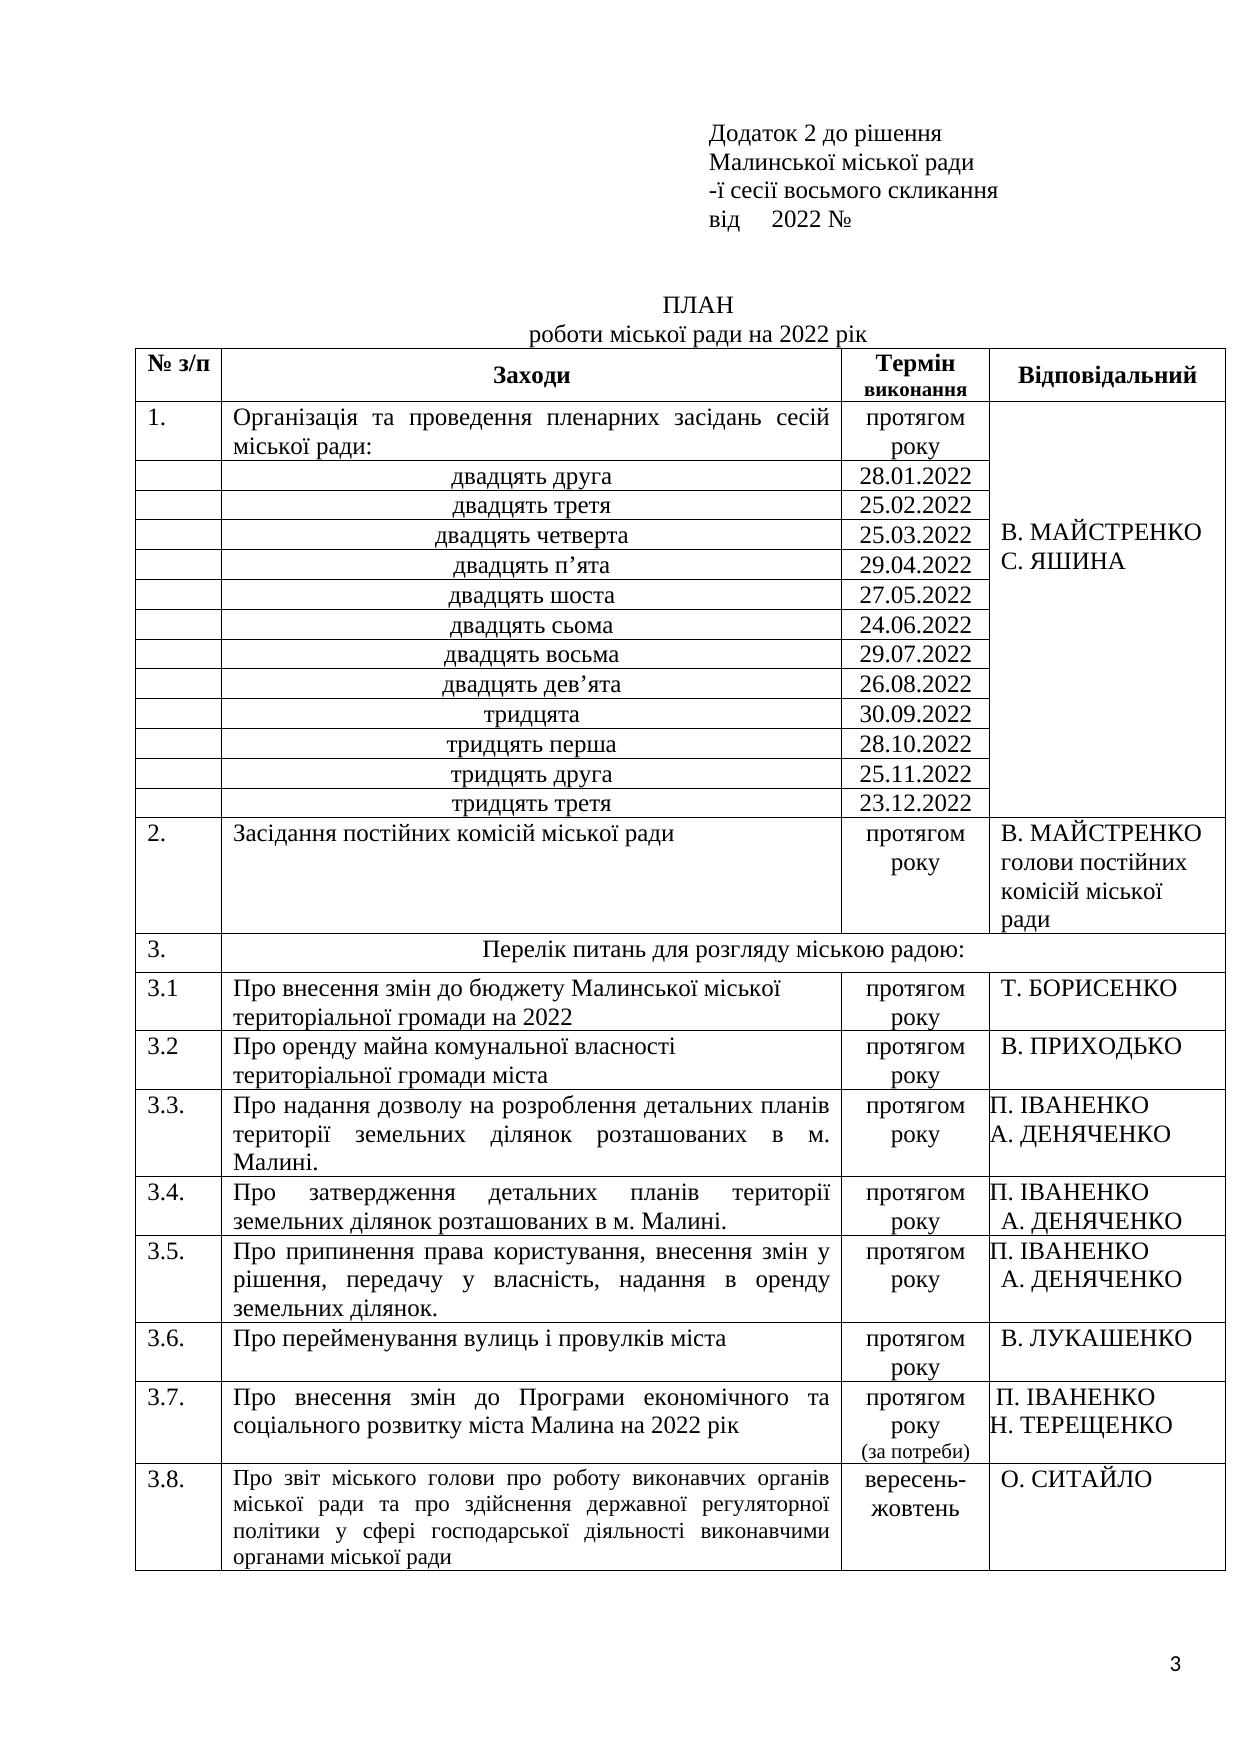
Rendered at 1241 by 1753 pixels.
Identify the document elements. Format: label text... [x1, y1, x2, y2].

table_cell 2. [136, 818, 221, 933]
table_header № з/п [136, 349, 221, 401]
table_cell Засідання постійних комісій міської ради [222, 818, 841, 933]
table_cell Про надання дозволу на розроблення детальних планів території земельних ділянок розташованих в м. Малині. [222, 1090, 841, 1176]
table_cell протягом року [842, 1031, 989, 1089]
table_cell [136, 491, 221, 519]
table_cell Т. БОРИСЕНКО [990, 973, 1225, 1030]
table_cell Про внесення змін до бюджету Малинської міської територіальної громади на 2022 [222, 973, 841, 1030]
table_cell Про припинення права користування, внесення змін у рішення, передачу у власність, надання в оренду земельних ділянок. [222, 1236, 841, 1322]
table_cell протягом року (за потреби) [842, 1382, 989, 1463]
table_cell [136, 699, 221, 728]
table_cell тридцять перша [222, 729, 841, 758]
table_cell протягом року [842, 818, 989, 933]
table_cell [136, 520, 221, 549]
table_header Відповідальний [990, 349, 1225, 401]
table_cell П. ІВАНЕНКО Н. ТЕРЕЩЕНКО [990, 1382, 1225, 1463]
table_cell В. ПРИХОДЬКО [990, 1031, 1225, 1089]
table_cell 3.8. [136, 1464, 221, 1569]
table_cell тридцять друга [222, 759, 841, 787]
table_cell 3.1 [136, 973, 221, 1030]
table_cell 3.5. [136, 1236, 221, 1322]
table_cell 23.12.2022 [842, 789, 989, 817]
table_cell [136, 550, 221, 579]
table_header Заходи [222, 349, 841, 401]
table_cell Перелік питань для розгляду міською радою: [222, 934, 1225, 972]
table_cell Про затвердження детальних планів території земельних ділянок розташованих в м. Малині. [222, 1177, 841, 1235]
table_cell 3.4. [136, 1177, 221, 1235]
table_cell В. МАЙСТРЕНКО голови постійних комісій міської ради [990, 818, 1225, 933]
table_cell протягом року [842, 1090, 989, 1176]
table_cell Про звіт міського голови про роботу виконавчих органів міської ради та про здійснення державної регуляторної політики у сфері господарської діяльності виконавчими органами міської ради [222, 1464, 841, 1569]
table_cell двадцять четверта [222, 520, 841, 549]
table_cell 29.04.2022 [842, 550, 989, 579]
table_cell П. ІВАНЕНКО А. ДЕНЯЧЕНКО [990, 1236, 1225, 1322]
table_cell [136, 461, 221, 489]
text Малинської міської ради [709, 147, 1181, 176]
table_cell Про перейменування вулиць і провулків міста [222, 1323, 841, 1381]
table_cell 25.03.2022 [842, 520, 989, 549]
table_cell [136, 729, 221, 758]
table_cell П. ІВАНЕНКО А. ДЕНЯЧЕНКО [990, 1177, 1225, 1235]
table_cell двадцять п’ята [222, 550, 841, 579]
table_cell двадцять третя [222, 491, 841, 519]
table_cell 30.09.2022 [842, 699, 989, 728]
table_cell Про оренду майна комунальної власності територіальної громади міста [222, 1031, 841, 1089]
table_cell 3. [136, 934, 221, 972]
table_cell 3.3. [136, 1090, 221, 1176]
table_cell 27.05.2022 [842, 580, 989, 609]
table_cell 29.07.2022 [842, 640, 989, 668]
table_cell протягом року [842, 1177, 989, 1235]
table_cell протягом року [842, 1323, 989, 1381]
table_cell тридцята [222, 699, 841, 728]
table_cell В. ЛУКАШЕНКО [990, 1323, 1225, 1381]
text -ї сесії восьмого скликання від 2022 № [709, 176, 1181, 233]
table_cell 25.02.2022 [842, 491, 989, 519]
table_cell [136, 669, 221, 698]
table_cell 28.01.2022 [842, 461, 989, 489]
table_cell [136, 640, 221, 668]
table_cell [136, 789, 221, 817]
table_cell Організація та проведення пленарних засідань сесій міської ради: [222, 402, 841, 460]
table_cell протягом року [842, 1236, 989, 1322]
table_cell 1. [136, 402, 221, 460]
table_cell [136, 580, 221, 609]
table_cell 28.10.2022 [842, 729, 989, 758]
table_cell двадцять дев’ята [222, 669, 841, 698]
table_cell 3.2 [136, 1031, 221, 1089]
table_cell вересень-жовтень [842, 1464, 989, 1569]
table_header Термін виконання [842, 349, 989, 401]
table_cell 25.11.2022 [842, 759, 989, 787]
text ПЛАН [177, 290, 1181, 319]
table_cell 3.6. [136, 1323, 221, 1381]
text роботи міської ради на 2022 рік [177, 319, 1181, 347]
table_cell протягом року [842, 402, 989, 460]
table_cell 24.06.2022 [842, 610, 989, 638]
table_cell двадцять сьома [222, 610, 841, 638]
table_cell В. МАЙСТРЕНКО С. ЯШИНА [990, 402, 1225, 817]
table_cell 3.7. [136, 1382, 221, 1463]
table_cell протягом року [842, 973, 989, 1030]
table_cell П. ІВАНЕНКО А. ДЕНЯЧЕНКО [990, 1090, 1225, 1176]
table_cell двадцять восьма [222, 640, 841, 668]
table_cell тридцять третя [222, 789, 841, 817]
table_cell двадцять друга [222, 461, 841, 489]
table_cell Про внесення змін до Програми економічного та соціального розвитку міста Малина на 2022 рік [222, 1382, 841, 1463]
table_cell 26.08.2022 [842, 669, 989, 698]
table_cell [136, 759, 221, 787]
table_cell О. СИТАЙЛО [990, 1464, 1225, 1569]
table_cell [136, 610, 221, 638]
text Додаток 2 до рішення [709, 118, 1181, 147]
table_cell двадцять шоста [222, 580, 841, 609]
